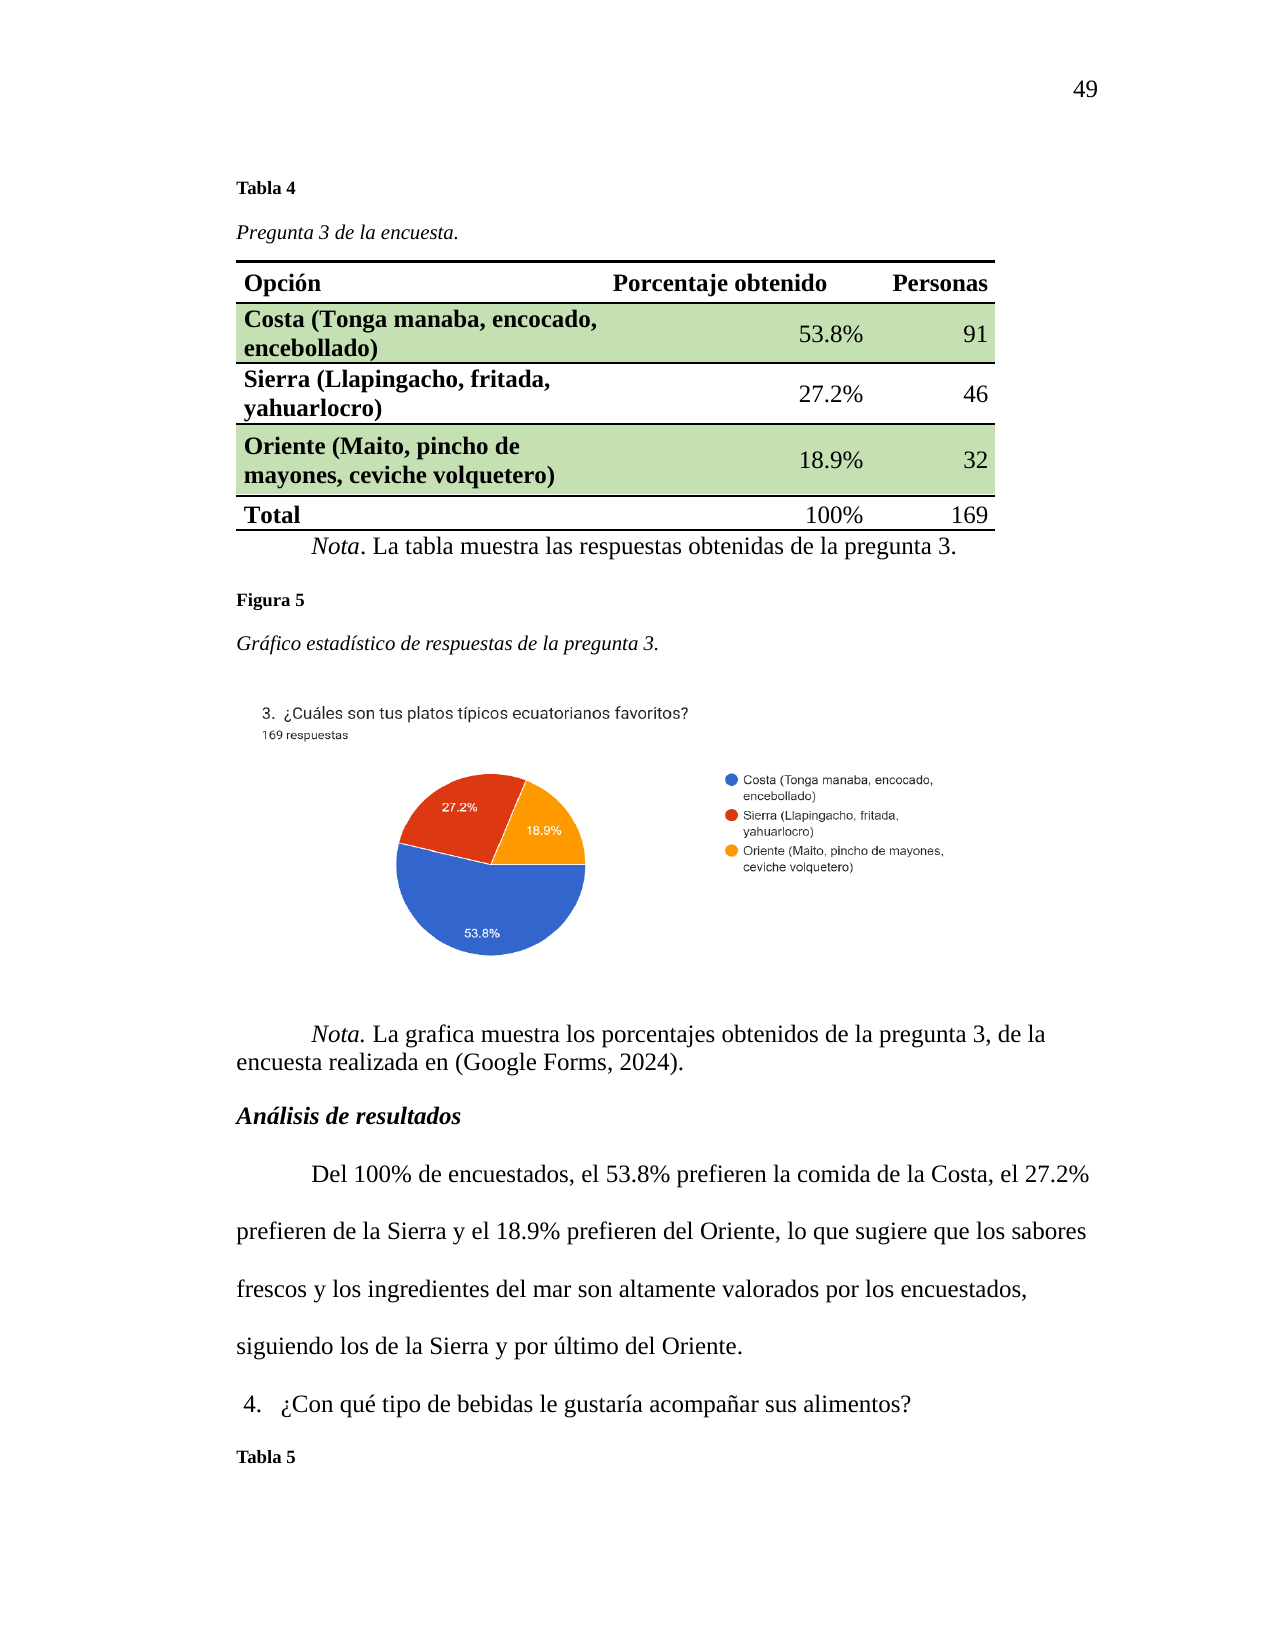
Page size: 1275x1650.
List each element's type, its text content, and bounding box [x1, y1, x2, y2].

table_cell 53.8% [605, 304, 870, 362]
table_header Porcentaje obtenido [605, 263, 870, 302]
list ¿Con qué tipo de bebidas le gustaría acompañar sus alimentos? [243, 1389, 1098, 1417]
table_cell 32 [870, 425, 995, 494]
table_cell 100% [605, 497, 870, 529]
table_cell Sierra (Llapingacho, fritada, yahuarlocro) [236, 364, 605, 423]
text Tabla 5 [236, 1446, 1098, 1468]
text Gráfico estadístico de respuestas de la pregunta 3. [236, 631, 1098, 655]
table_cell Total [236, 497, 605, 529]
text Nota. La grafica muestra los porcentajes obtenidos de la pregunta 3, de la encuesta realizada en . [236, 1019, 1098, 1076]
subtitle Análisis de resultados [236, 1101, 1098, 1130]
table_cell 18.9% [605, 425, 870, 494]
picture [236, 679, 1009, 990]
text Del 100% de encuestados, el 53.8% prefieren la comida de la Costa, el 27.2% prefieren de la Sierra y el 18.9% prefieren del Oriente, lo que sugiere que los sabores frescos y los ingredientes del mar son altamente valorados por los encuestados, siguiendo los de la Sierra y por último del Oriente. [236, 1159, 1098, 1360]
table_cell 46 [870, 364, 995, 423]
text Nota. La tabla muestra las respuestas obtenidas de la pregunta 3. [236, 531, 1098, 560]
table_cell 169 [870, 497, 995, 529]
text Tabla 4 [236, 177, 1098, 199]
table_header Personas [870, 263, 995, 302]
table_cell Oriente (Maito, pincho de mayones, ceviche volquetero) [236, 425, 605, 494]
text Pregunta 3 de la encuesta. [236, 219, 1098, 244]
table_cell Costa (Tonga manaba, encocado, encebollado) [236, 304, 605, 362]
text Figura 5 [236, 588, 1098, 610]
table_cell 91 [870, 304, 995, 362]
table_cell 27.2% [605, 364, 870, 423]
table_header Opción [236, 263, 605, 302]
